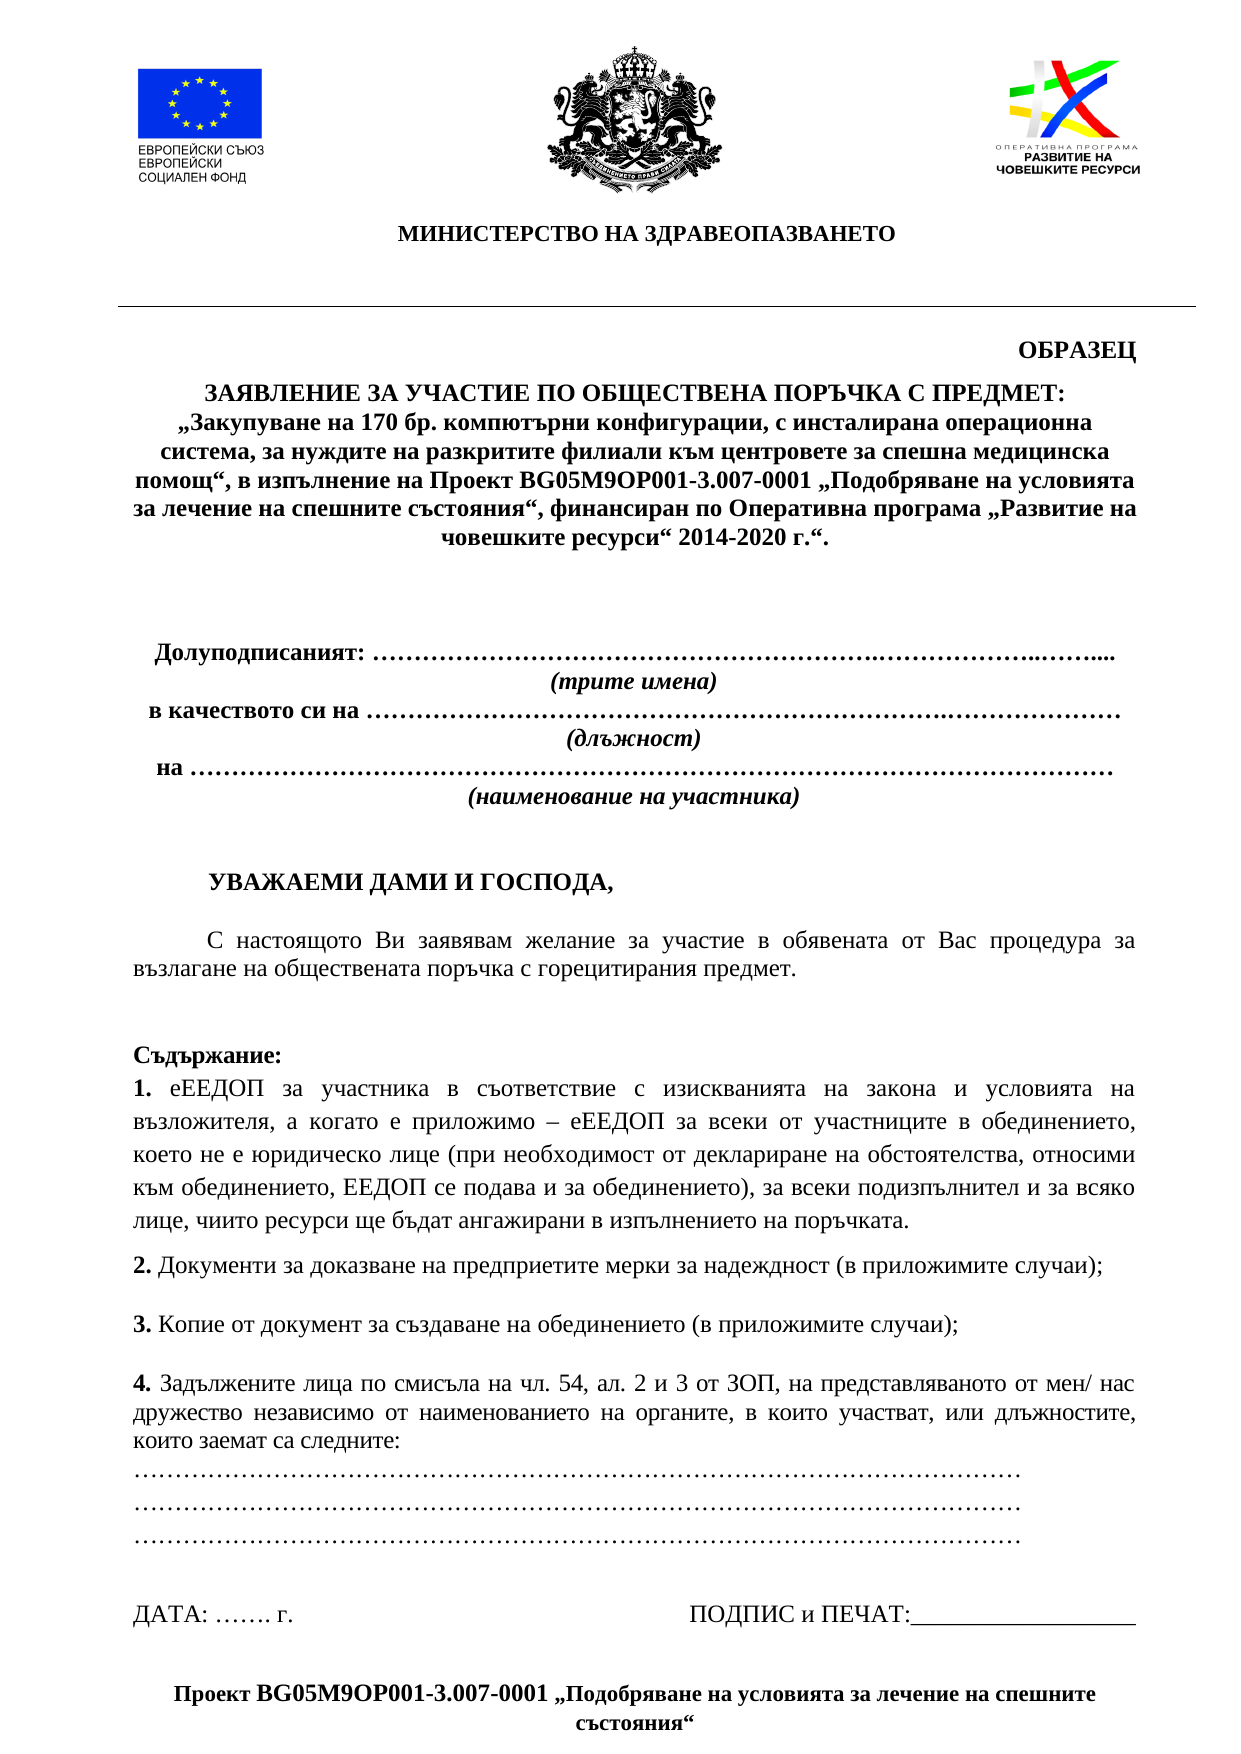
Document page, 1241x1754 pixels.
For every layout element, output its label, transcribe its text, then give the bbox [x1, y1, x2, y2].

text 2. Документи за доказване на предприетите мерки за надеждност (в приложимите случаи); [133, 1250, 1137, 1279]
text ДАТА: ……. г. ПОДПИС и ПЕЧАТ:__________________ [133, 1599, 1137, 1627]
text ОБРАЗЕЦ [944, 335, 1137, 364]
text УВАЖАЕМИ ДАМИ И ГОСПОДА, [133, 867, 1107, 896]
picture [971, 44, 1157, 187]
text (трите имена) [133, 666, 1137, 695]
picture [129, 44, 306, 199]
text 3. Копие от документ за създаване на обединението (в приложимите случаи); [133, 1309, 1137, 1338]
text на ………………………………………………………………………………………………… [133, 752, 1137, 781]
text ЗАЯВЛЕНИЕ ЗА УЧАСТИЕ ПО ОБЩЕСТВЕНА ПОРЪЧКА С ПРЕДМЕТ: [133, 378, 1137, 407]
text „Закупуване на 170 бр. компютърни конфигурации, с инсталирана операционна система, за нуждите на разкритите филиали към центровете за спешна медицинска помощ“, в изпълнение на Проект BG05M9OP001-3.007-0001 „Подобряване на условията за лечение на спешните състояния“, финансиран по Оперативна програма „Развитие на човешките ресурси“ 2014-2020 г.“. [133, 407, 1137, 551]
text Долуподписаният: …………………………………………………….………………..…….... [133, 637, 1137, 666]
text С настоящото Ви заявявам желание за участие в обявената от Вас процедура за възлагане на обществената поръчка с горецитирания предмет. [133, 925, 1137, 982]
text (наименование на участника) [133, 781, 1137, 810]
text ……………………………………………………………………………………………… [133, 1487, 1137, 1516]
text 4. Задължените лица по смисъла на чл. 54, ал. 2 и 3 от ЗОП, на представляваното от мен/ нас дружество независимо от наименованието на органите, в които участват, или длъжностите, които заемат са следните: [133, 1368, 1137, 1454]
text 1. еЕЕДОП за участника в съответствие с изискванията на закона и условията на възложителя, а когато е приложимо – еЕЕДОП за всеки от участниците в обединението, което не е юридическо лице (при необходимост от деклариране на обстоятелства, относими към обединението, ЕЕДОП се подава и за обединението), за всеки подизпълнител и за всяко лице, чиито ресурси ще бъдат ангажирани в изпълнението на поръчката. [133, 1073, 1137, 1233]
text (длъжност) [133, 723, 1137, 752]
text ……………………………………………………………………………………………… [133, 1520, 1137, 1549]
text ……………………………………………………………………………………………… [133, 1454, 1137, 1483]
text в качеството си на …………………………………………………………….………………… [133, 695, 1137, 723]
text Съдържание: [133, 1040, 1137, 1068]
